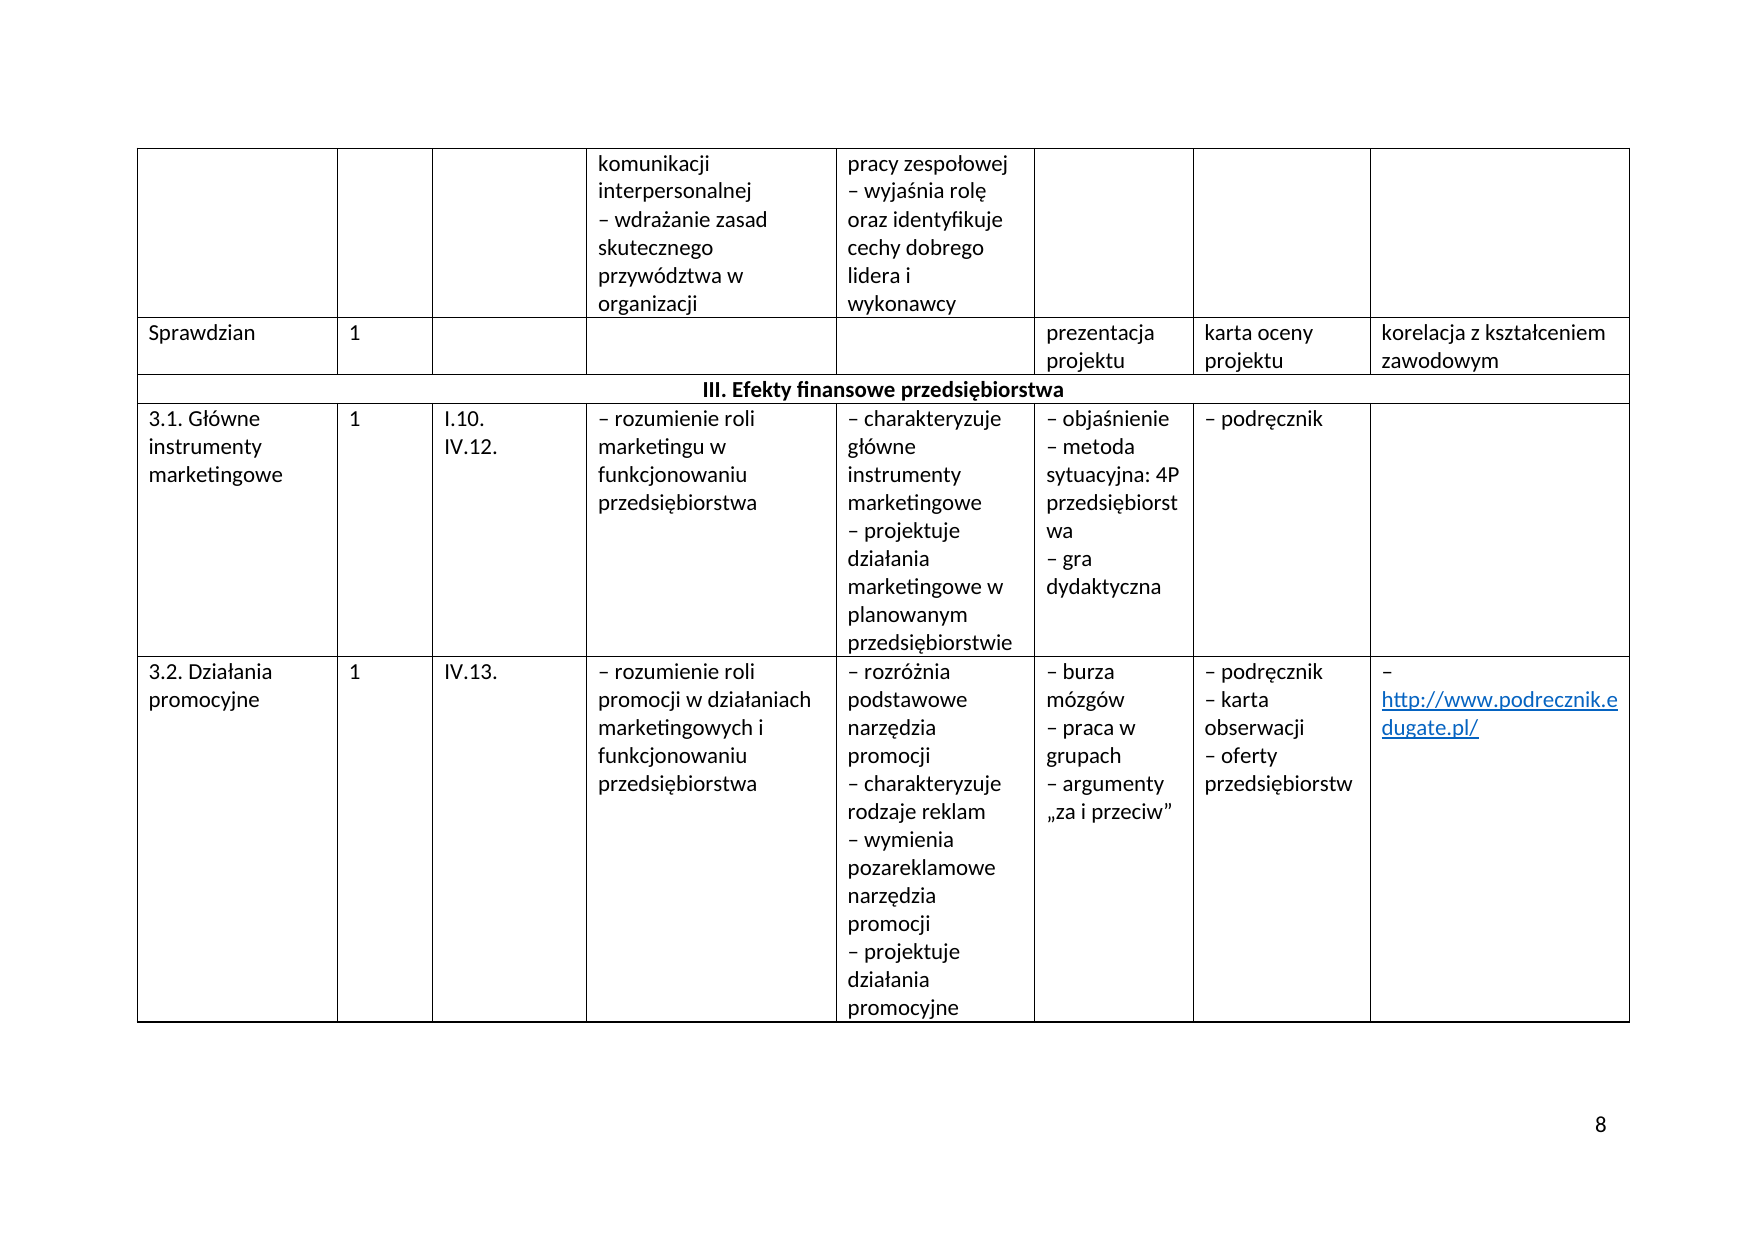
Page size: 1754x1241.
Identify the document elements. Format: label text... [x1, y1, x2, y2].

table_cell III. Efekty finansowe przedsiębiorstwa [138, 375, 1629, 403]
table_cell [1371, 149, 1629, 317]
table_cell – rozumienie roli marketingu w funkcjonowaniu przedsiębiorstwa [587, 404, 836, 656]
table_cell karta oceny projektu [1194, 318, 1370, 374]
table_cell – podręcznik [1194, 404, 1370, 656]
table_cell – objaśnienie – metoda sytuacyjna: 4P przedsiębiorstwa – gra dydaktyczna [1035, 404, 1193, 656]
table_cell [837, 149, 1034, 317]
table_cell 1 [338, 318, 432, 374]
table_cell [1035, 657, 1193, 1021]
table_cell [837, 318, 1034, 374]
table_cell [1371, 404, 1629, 656]
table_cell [1194, 657, 1370, 1021]
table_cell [1035, 149, 1193, 317]
table_cell 1 [338, 149, 432, 317]
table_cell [1194, 149, 1370, 317]
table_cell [433, 149, 586, 317]
table_cell [587, 318, 836, 374]
table_cell 3.1. Główne instrumenty marketingowe [138, 404, 337, 656]
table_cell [138, 657, 337, 1021]
table_cell [433, 318, 586, 374]
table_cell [587, 657, 836, 1021]
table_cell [837, 657, 1034, 1021]
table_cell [587, 149, 836, 317]
table_cell prezentacja projektu [1035, 318, 1193, 374]
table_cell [138, 149, 337, 317]
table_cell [1371, 657, 1629, 1021]
table_cell 1 [338, 404, 432, 656]
table_cell IV.13. [433, 657, 586, 1021]
table_cell Sprawdzian [138, 318, 337, 374]
table_cell 1 [338, 657, 432, 1021]
table_cell korelacja z kształceniem zawodowym [1371, 318, 1629, 374]
table_cell – charakteryzuje główne instrumenty marketingowe – projektuje działania marketingowe w planowanym przedsiębiorstwie [837, 404, 1034, 656]
table_cell I.10. IV.12. [433, 404, 586, 656]
